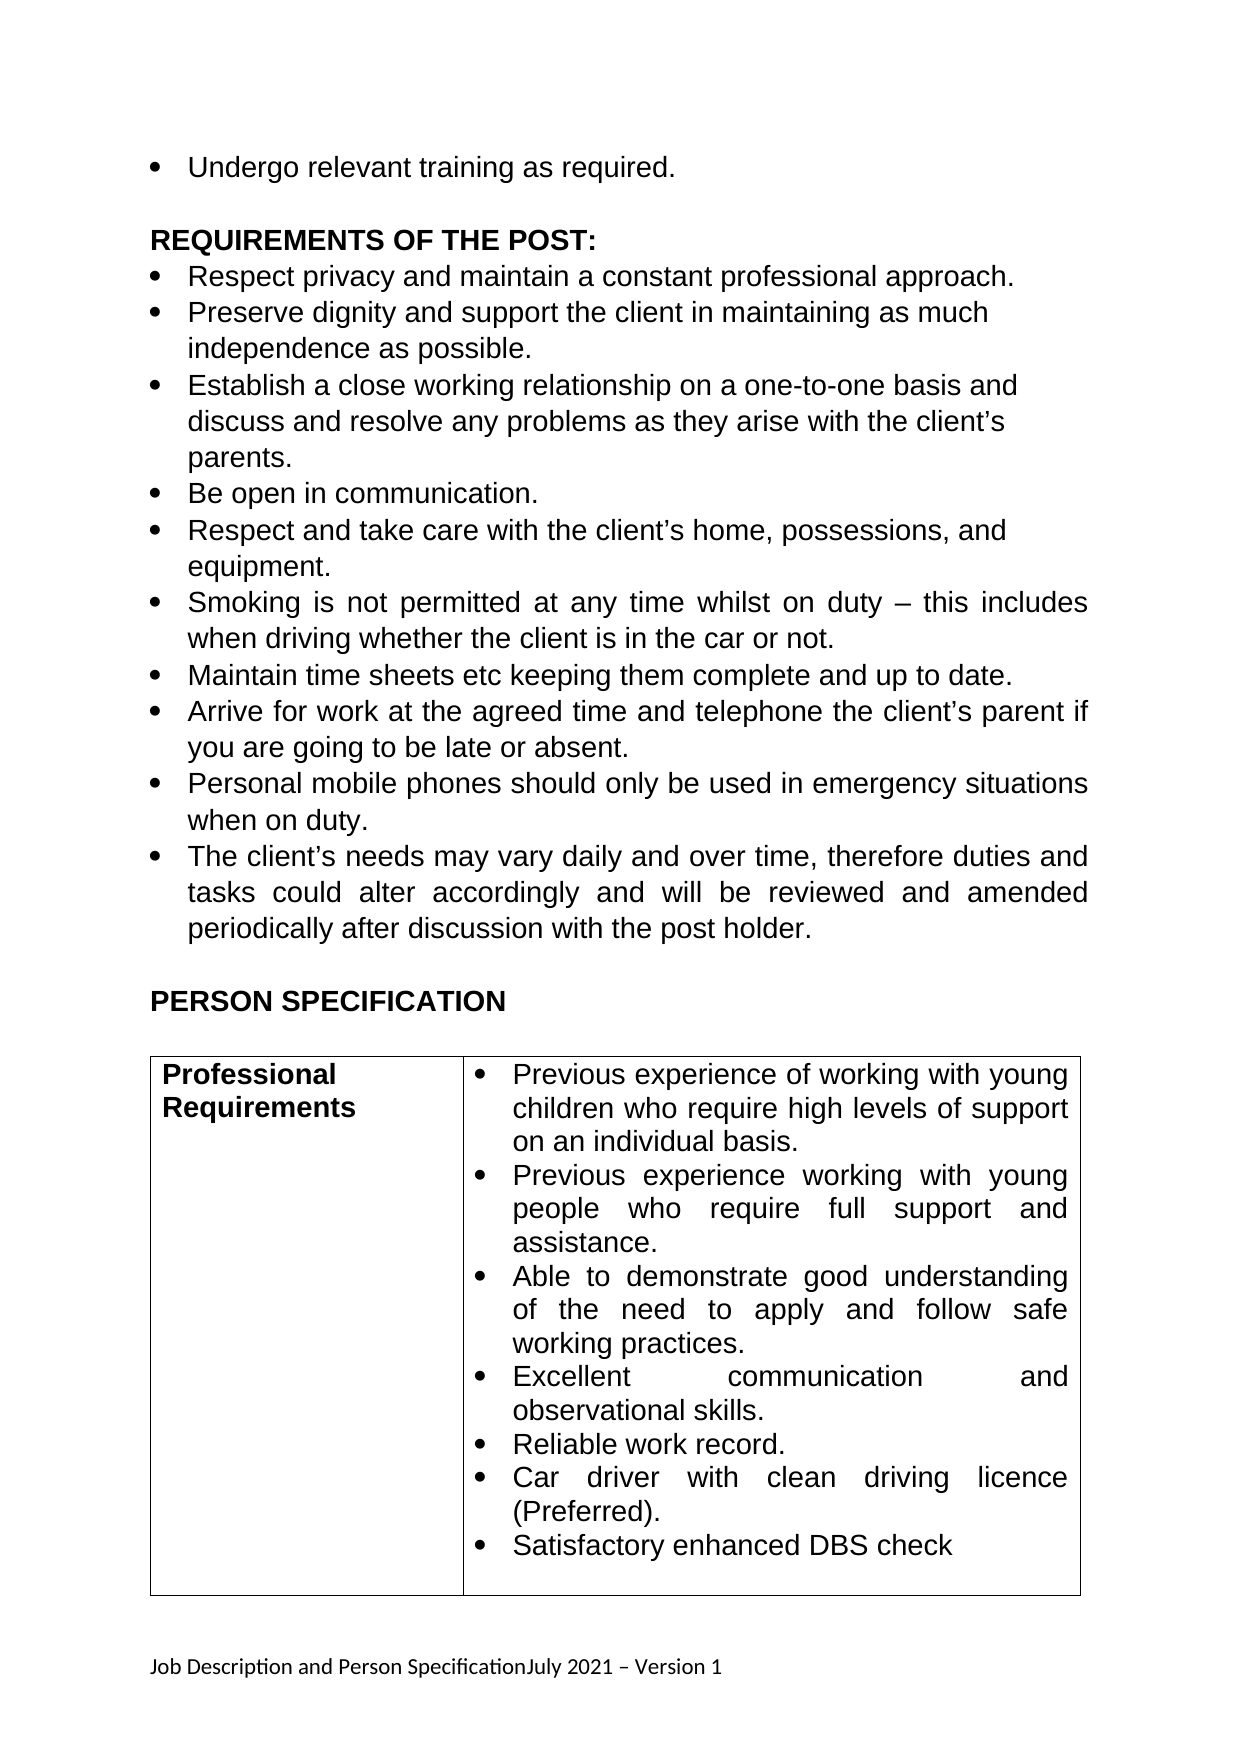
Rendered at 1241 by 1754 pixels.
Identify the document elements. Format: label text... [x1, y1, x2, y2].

list Preserve dignity and support the client in maintaining as much independence as possible. [150, 295, 1090, 365]
list Smoking is not permitted at any time whilst on duty – this includes when driving whether the client is in the car or not. [150, 585, 1090, 655]
list The client’s needs may vary daily and over time, therefore duties and tasks could alter accordingly and will be reviewed and amended periodically after discussion with the post holder. [150, 839, 1090, 945]
list Be open in communication. [150, 476, 1090, 510]
list Maintain time sheets etc keeping them complete and up to date. [150, 657, 1090, 691]
list Respect privacy and maintain a constant professional approach. [150, 259, 1090, 292]
list Personal mobile phones should only be used in emergency situations when on duty. [150, 766, 1090, 836]
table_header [151, 1057, 463, 1595]
list Undergo relevant training as required. [150, 150, 1090, 184]
list Establish a close working relationship on a one-to-one basis and discuss and resolve any problems as they arise with the client’s parents. [150, 367, 1090, 473]
list Respect and take care with the client’s home, possessions, and equipment. [150, 512, 1090, 582]
text PERSON SPECIFICATION [150, 984, 1090, 1017]
list Arrive for work at the agreed time and telephone the client’s parent if you are going to be late or absent. [150, 694, 1090, 764]
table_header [464, 1057, 1080, 1595]
text REQUIREMENTS OF THE POST: [150, 222, 1090, 256]
